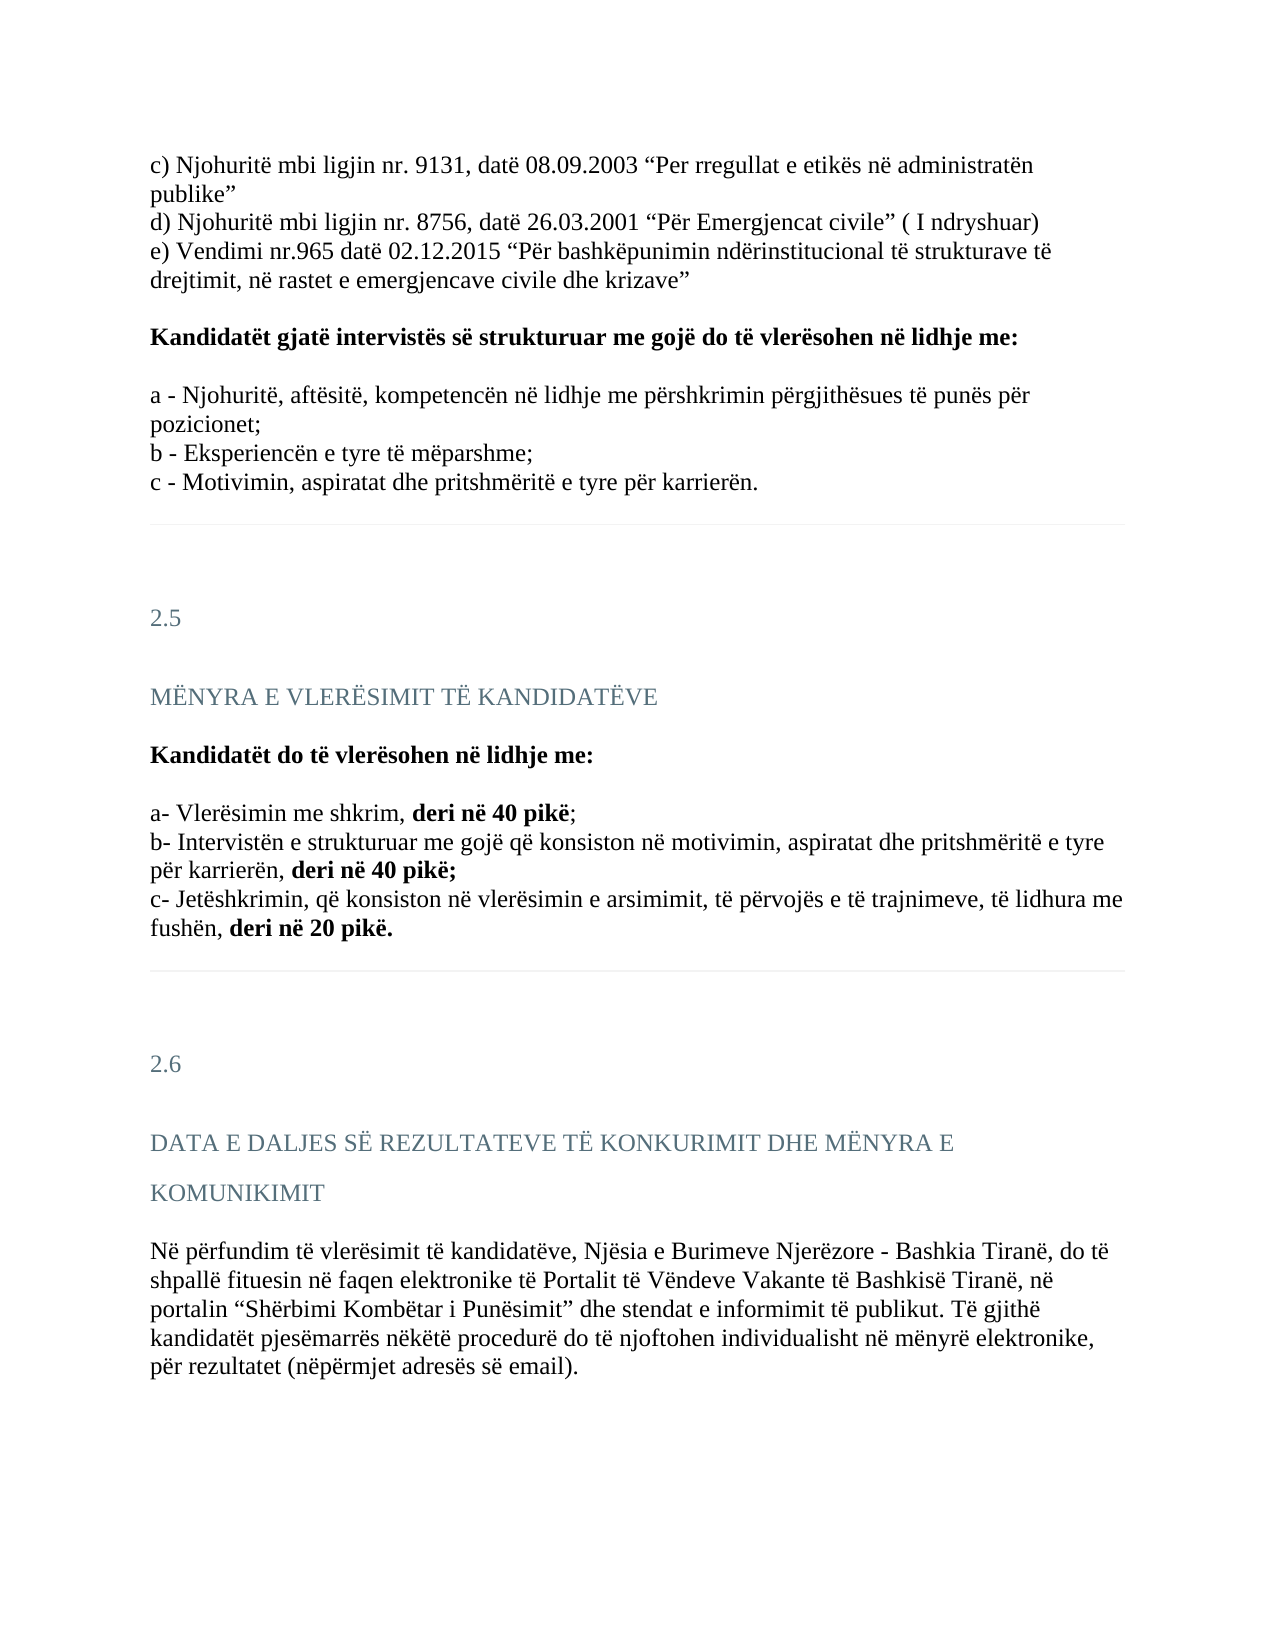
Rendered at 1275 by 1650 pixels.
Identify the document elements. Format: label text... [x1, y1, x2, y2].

text Kandidatët do të vlerësohen në lidhje me: [150, 740, 1125, 769]
text a- Vlerësimin me shkrim, deri në 40 pikë; b- Intervistën e strukturuar me gojë që konsiston në motivimin, aspiratat dhe pritshmëritë e tyre për karrierën, deri në 40 pikë; c- Jetëshkrimin, që konsiston në vlerësimin e arsimimit, të përvojës e të trajnimeve, të lidhura me fushën, deri në 20 pikë. [150, 798, 1125, 942]
text MËNYRA E VLERËSIMIT TË KANDIDATËVE [150, 661, 1125, 711]
text e) Vendimi nr.965 datë 02.12.2015 “Për bashkëpunimin ndërinstitucional të strukturave të drejtimit, në rastet e emergjencave civile dhe krizave” [150, 236, 1125, 294]
text a - Njohuritë, aftësitë, kompetencën në lidhje me përshkrimin përgjithësues të punës për pozicionet; b - Eksperiencën e tyre të mëparshme; c - Motivimin, aspiratat dhe pritshmëritë e tyre për karrierën. [150, 380, 1125, 495]
text 2.6 [150, 1028, 1125, 1078]
text c) Njohuritë mbi ligjin nr. 9131, datë 08.09.2003 “Per rregullat e etikës në administratën publike” d) Njohuritë mbi ligjin nr. 8756, datë 26.03.2001 “Për Emergjencat civile” ( I ndryshuar) [150, 150, 1125, 236]
text DATA E DALJES SË REZULTATEVE TË KONKURIMIT DHE MËNYRA E KOMUNIKIMIT [150, 1107, 1125, 1207]
text 2.5 [150, 582, 1125, 632]
text Në përfundim të vlerësimit të kandidatëve, Njësia e Burimeve Njerëzore - Bashkia Tiranë, do të shpallë fituesin në faqen elektronike të Portalit të Vëndeve Vakante të Bashkisë Tiranë, në portalin “Shërbimi Kombëtar i Punësimit” dhe stendat e informimit të publikut. Të gjithë kandidatët pjesëmarrës nëkëtë procedurë do të njoftohen individualisht në mënyrë elektronike, për rezultatet (nëpërmjet adresës së email). [150, 1236, 1125, 1380]
text Kandidatët gjatë intervistës së strukturuar me gojë do të vlerësohen në lidhje me: [150, 322, 1125, 351]
